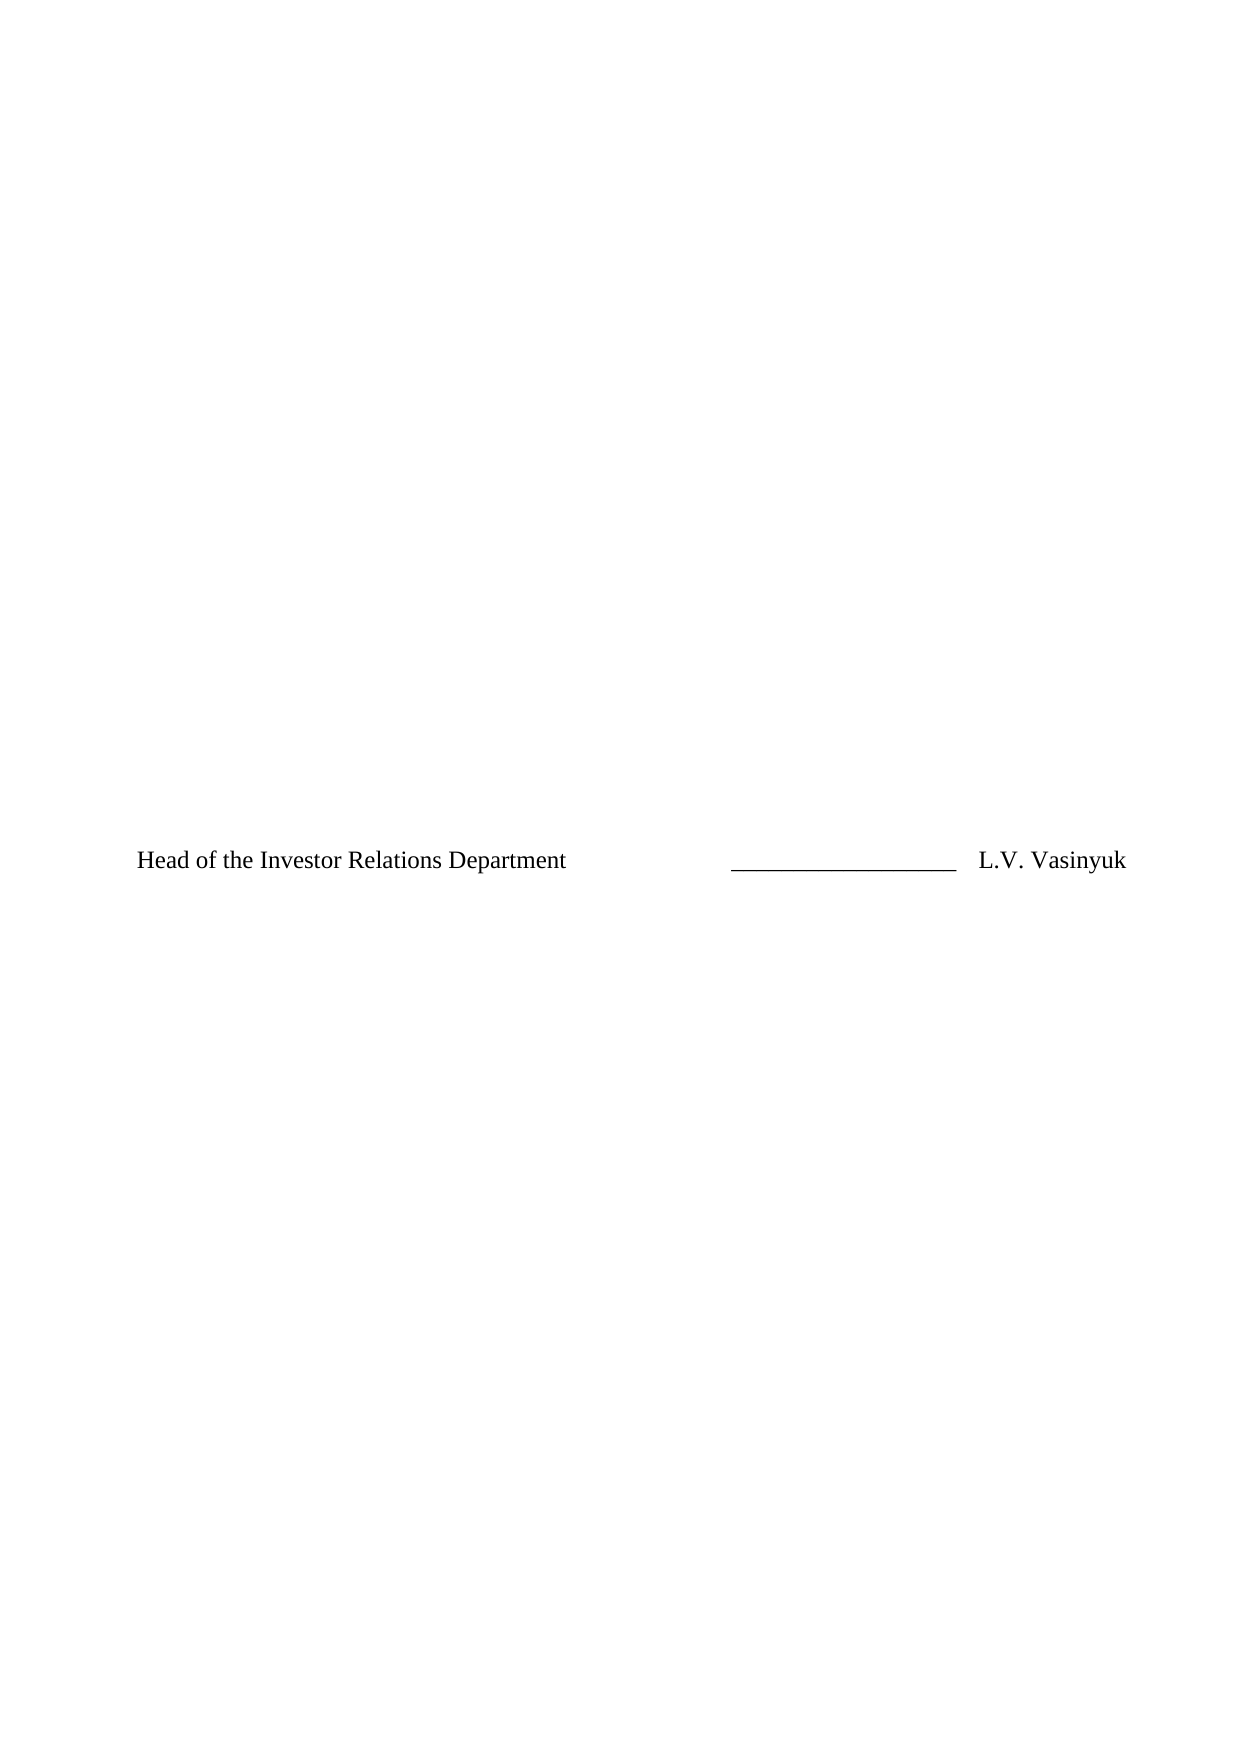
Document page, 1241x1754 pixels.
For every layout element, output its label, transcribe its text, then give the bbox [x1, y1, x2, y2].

table_header L.V. Vasinyuk [967, 779, 1174, 877]
table_header __________________ [701, 779, 967, 877]
table_header Head of the Investor Relations Department [125, 779, 701, 877]
